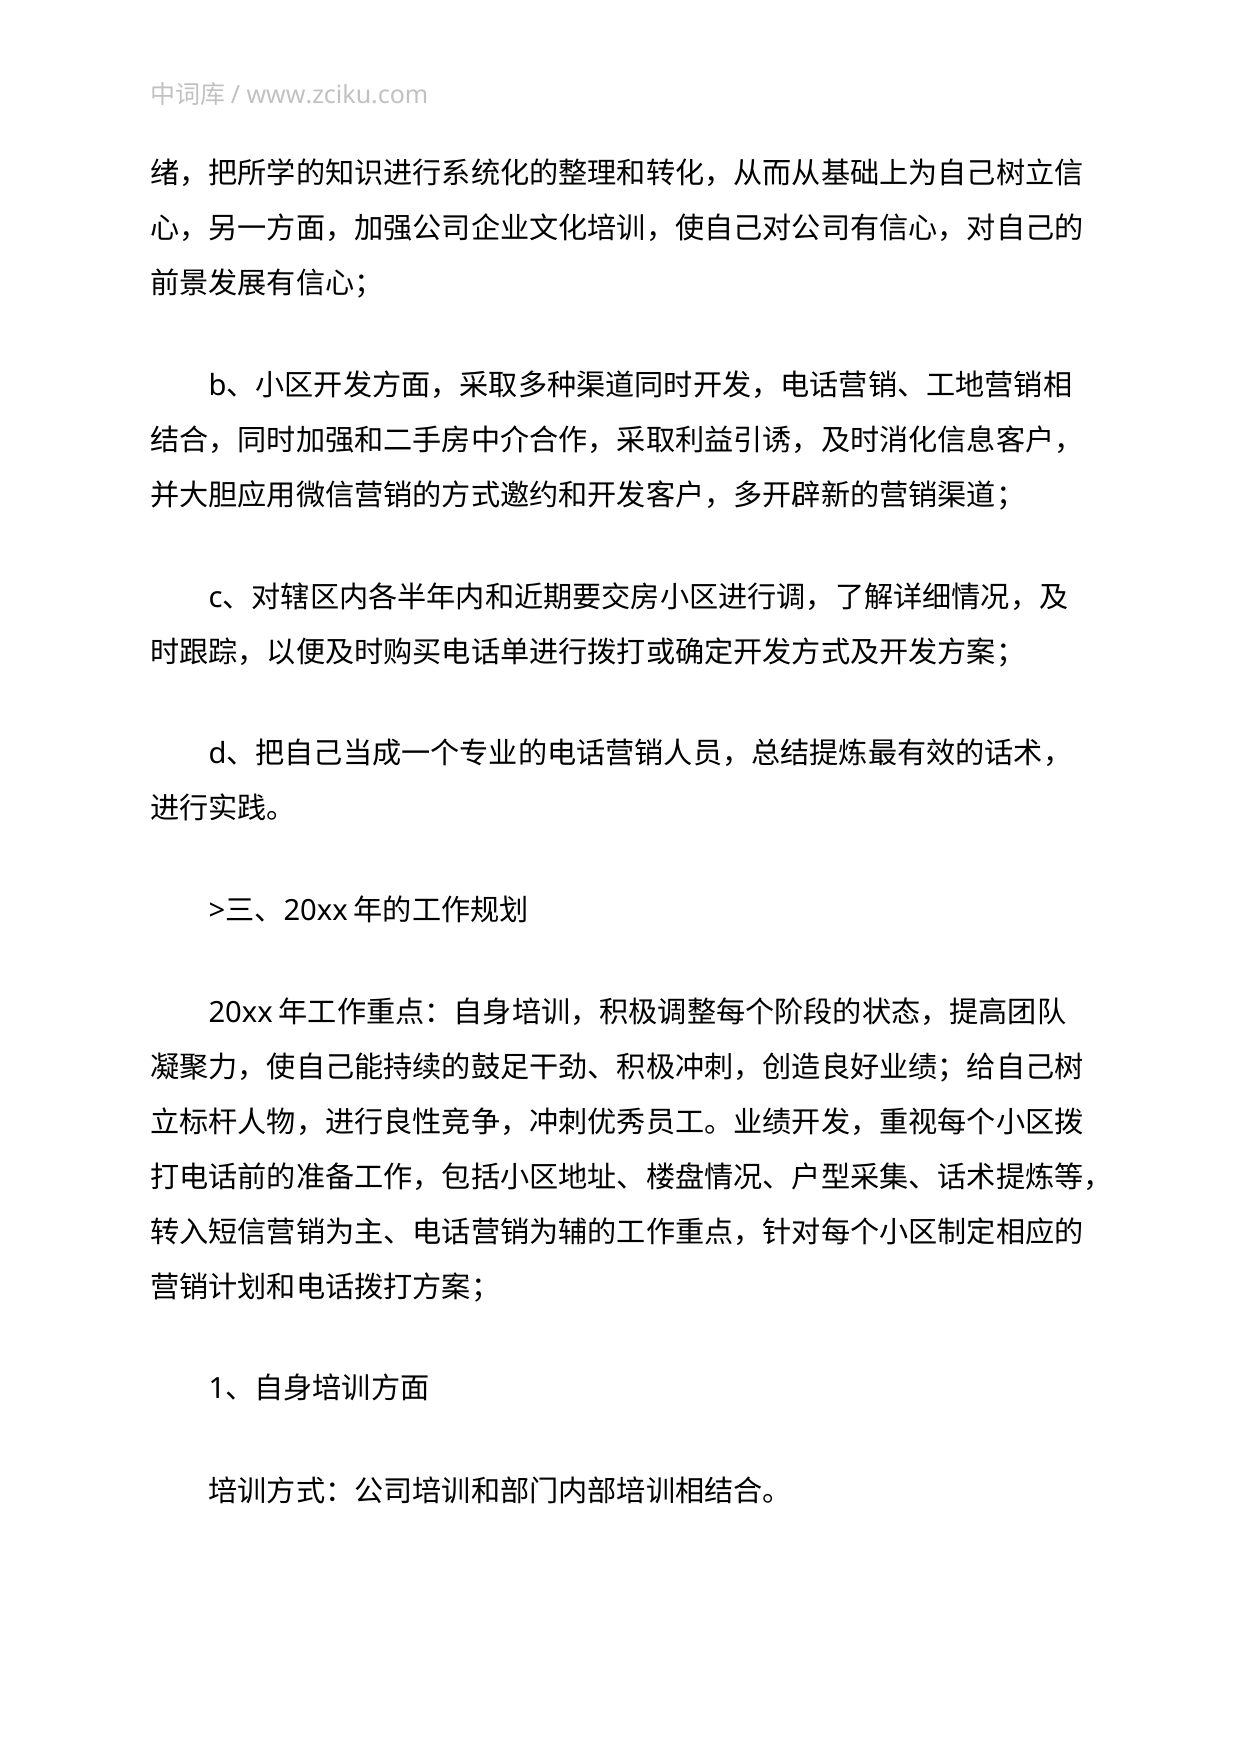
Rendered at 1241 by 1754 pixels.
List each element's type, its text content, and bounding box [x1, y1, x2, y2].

text >三、20xx年的工作规划 [150, 887, 1090, 929]
text d、把自己当成一个专业的电话营销人员，总结提炼最有效的话术，进行实践。 [150, 730, 1090, 827]
text c、对辖区内各半年内和近期要交房小区进行调，了解详细情况，及时跟踪，以便及时购买电话单进行拨打或确定开发方式及开发方案； [150, 573, 1090, 671]
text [150, 150, 1090, 302]
text 培训方式：公司培训和部门内部培训相结合。 [150, 1467, 1090, 1509]
text b、小区开发方面，采取多种渠道同时开发，电话营销、工地营销相结合，同时加强和二手房中介合作，采取利益引诱，及时消化信息客户，并大胆应用微信营销的方式邀约和开发客户，多开辟新的营销渠道； [150, 362, 1090, 514]
text 1、自身培训方面 [150, 1365, 1090, 1407]
text 20xx年工作重点：自身培训，积极调整每个阶段的状态，提高团队凝聚力，使自己能持续的鼓足干劲、积极冲刺，创造良好业绩；给自己树立标杆人物，进行良性竞争，冲刺优秀员工。业绩开发，重视每个小区拨打电话前的准备工作，包括小区地址、楼盘情况、户型采集、话术提炼等，转入短信营销为主、电话营销为辅的工作重点，针对每个小区制定相应的营销计划和电话拨打方案； [150, 989, 1090, 1306]
